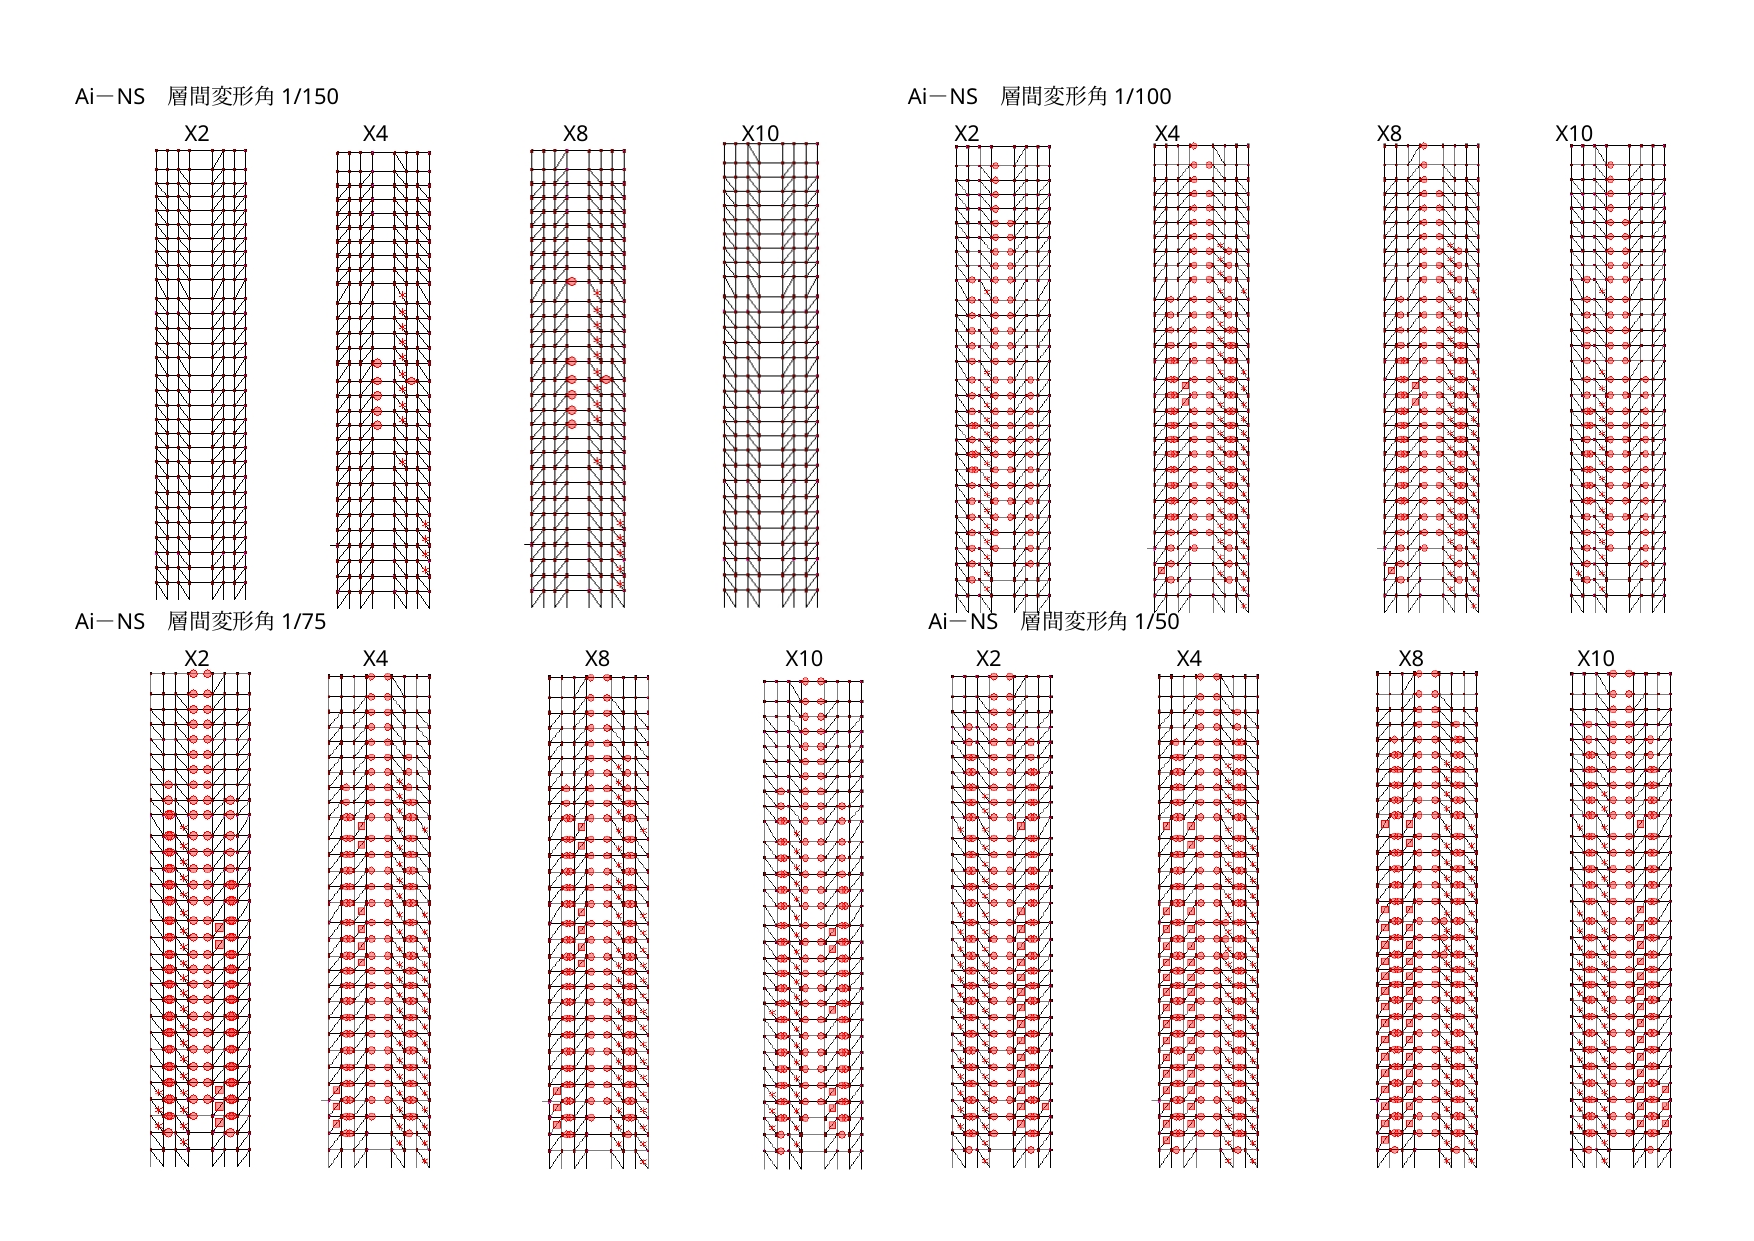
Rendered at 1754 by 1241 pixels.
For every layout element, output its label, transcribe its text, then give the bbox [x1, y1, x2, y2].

picture [906, 151, 1309, 601]
text Ai－NS 層間変形角1/75 Ai－NS 層間変形角1/50 [75, 601, 1679, 639]
picture [484, 151, 667, 601]
picture [1331, 131, 1729, 625]
picture [679, 151, 865, 601]
text X2 X4 X8 X10 X2 X4 X8 X10 [75, 639, 1679, 676]
picture [112, 151, 472, 601]
text X2 X4 X8 X10 X2 X4 X8 X10 [75, 114, 1679, 151]
text Ai－NS 層間変形角1/150 Ai－NS 層間変形角1/100 [75, 76, 1679, 114]
picture [126, 657, 1737, 1182]
